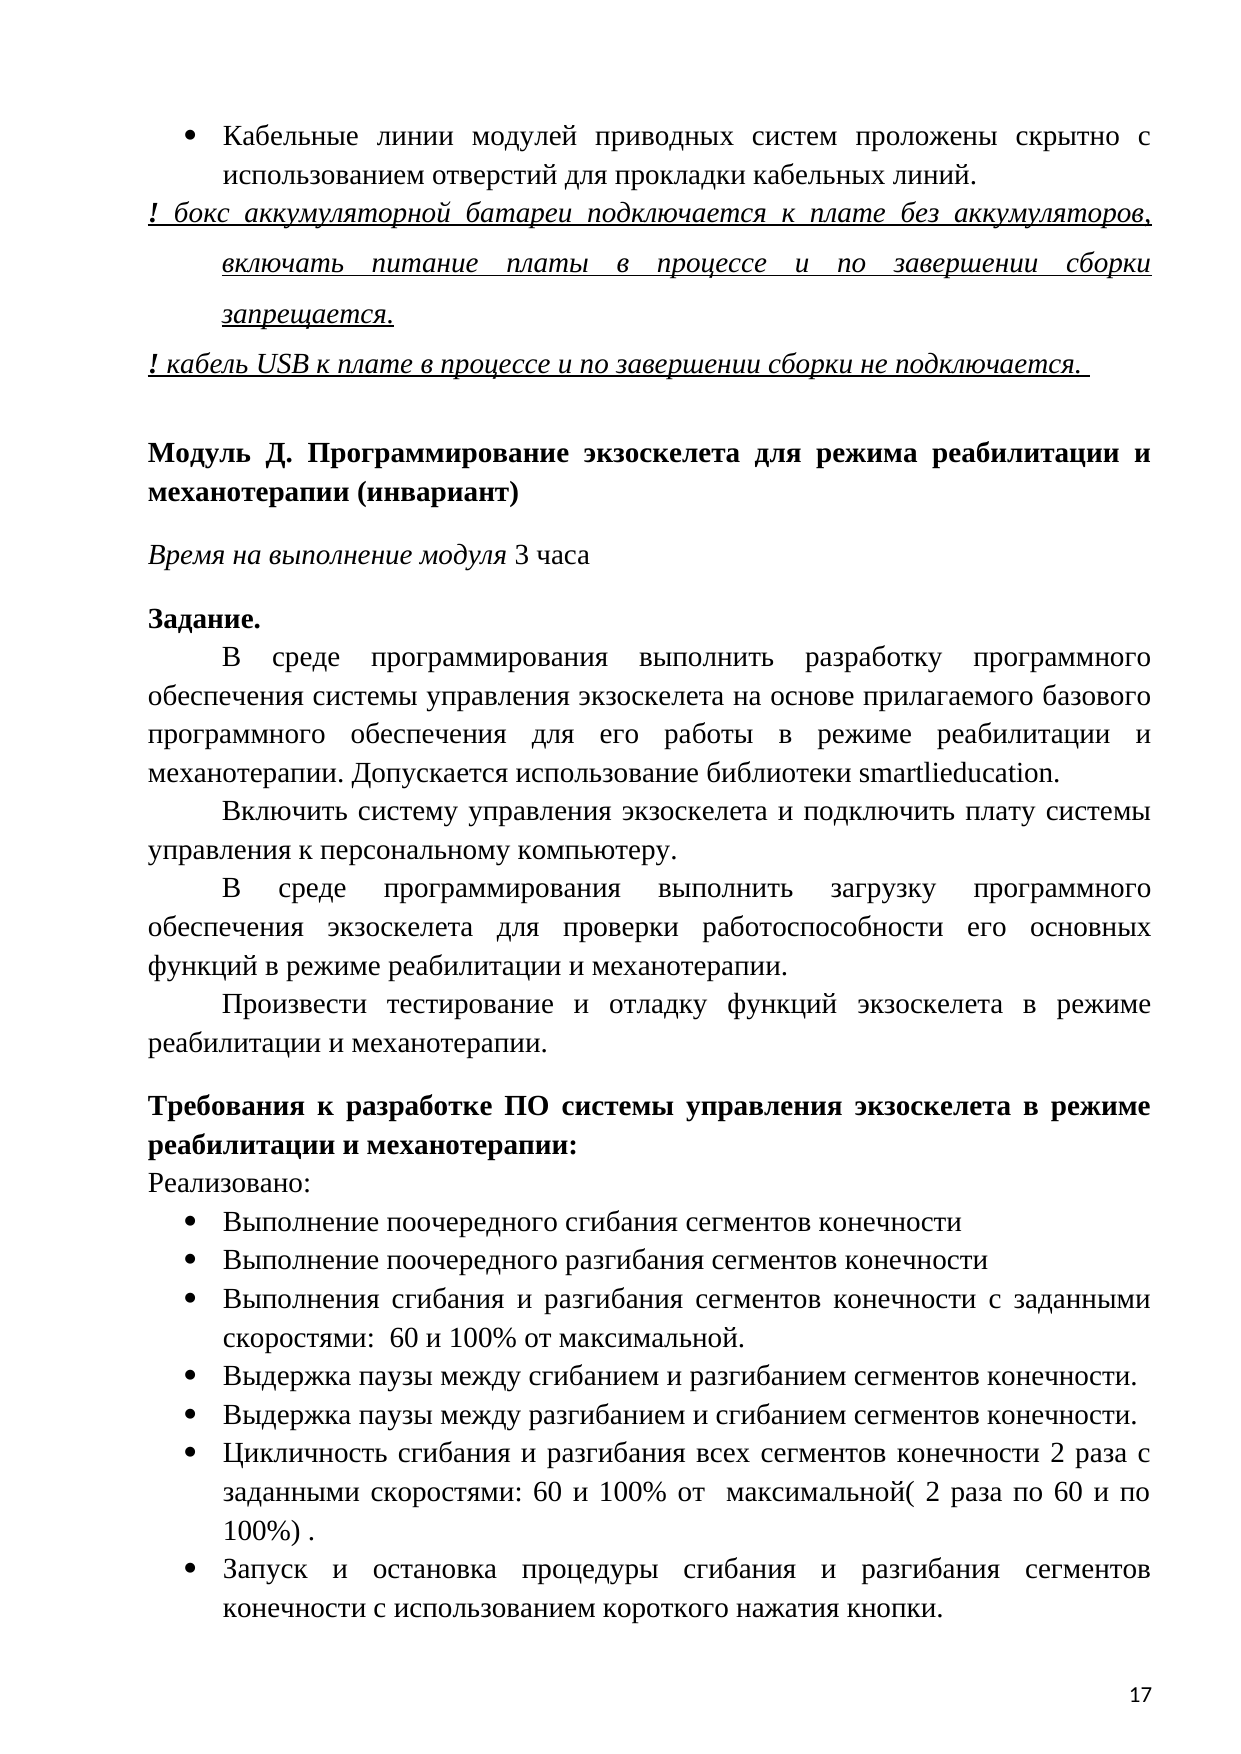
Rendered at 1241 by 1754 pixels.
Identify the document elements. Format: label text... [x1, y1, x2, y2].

text В среде программирования выполнить загрузку программного обеспечения экзоскелета для проверки работоспособности его основных функций в режиме реабилитации и механотерапии. [148, 871, 1152, 981]
list Выдержка паузы между сгибанием и разгибанием сегментов конечности. [185, 1358, 1152, 1392]
text Произвести тестирование и отладку функций экзоскелета в режиме реабилитации и механотерапии. [148, 986, 1152, 1058]
list Выполнение поочередного разгибания сегментов конечности [185, 1242, 1152, 1276]
text Включить систему управления экзоскелета и подключить плату системы управления к персональному компьютеру. [148, 793, 1152, 866]
text ! бокс аккумуляторной батареи подключается к плате без аккумуляторов, включать питание платы в процессе и по завершении сборки запрещается. [148, 195, 1152, 224]
list Выполнения сгибания и разгибания сегментов конечности с заданными скоростями: 60 и 100% от максимальной. [185, 1281, 1152, 1353]
list Выполнение поочередного сгибания сегментов конечности [185, 1204, 1152, 1237]
text Задание. [148, 601, 1152, 634]
text Реализовано: [148, 1165, 1152, 1199]
text В среде программирования выполнить разработку программного обеспечения системы управления экзоскелета на основе прилагаемого базового программного обеспечения для его работы в режиме реабилитации и механотерапии. Допускается использование библиотеки smartlieducation. [148, 639, 1152, 788]
list Цикличность сгибания и разгибания всех сегментов конечности 2 раза с заданными скоростями: 60 и 100% от максимальной( 2 раза по 60 и по 100%) . [185, 1436, 1152, 1546]
text Время на выполнение модуля 3 часа [148, 537, 1152, 571]
text Модуль Д. Программирование экзоскелета для режима реабилитации и механотерапии (инвариант) [148, 435, 1152, 507]
list Кабельные линии модулей приводных систем проложены скрытно с использованием отверстий для прокладки кабельных линий. [185, 118, 1152, 190]
list Запуск и остановка процедуры сгибания и разгибания сегментов конечности с использованием короткого нажатия кнопки. [185, 1551, 1152, 1623]
text ! кабель USB к плате в процессе и по завершении сборки не подключается. [148, 346, 1152, 380]
text ! бокс аккумуляторной батареи подключается к плате без аккумуляторов, включать питание платы в процессе и по завершении сборки запрещается. [148, 226, 1152, 329]
list Выдержка паузы между разгибанием и сгибанием сегментов конечности. [185, 1397, 1152, 1431]
text Требования к разработке ПО системы управления экзоскелета в режиме реабилитации и механотерапии: [148, 1088, 1152, 1160]
